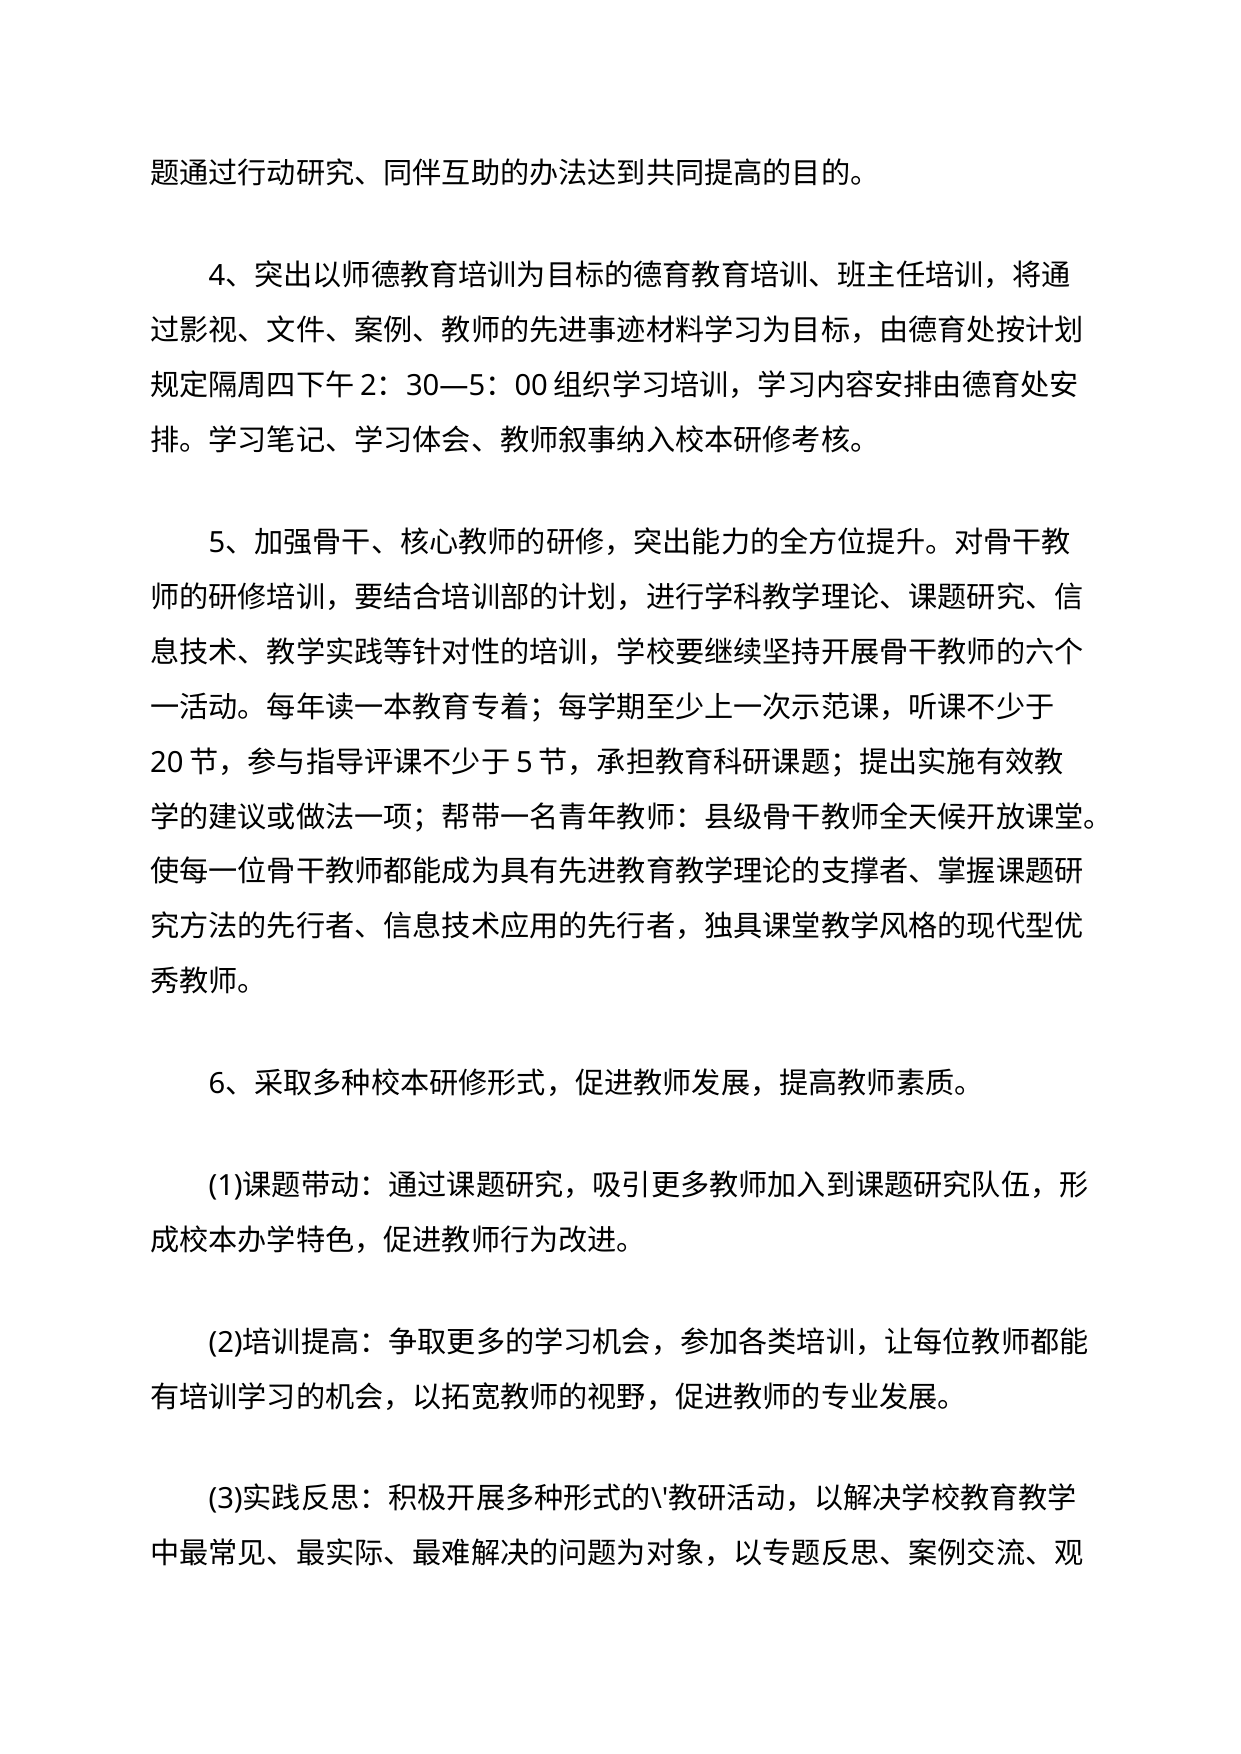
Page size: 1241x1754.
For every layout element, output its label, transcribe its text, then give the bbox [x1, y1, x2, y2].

text 6、采取多种校本研修形式，促进教师发展，提高教师素质。 [150, 1059, 1090, 1102]
text (2)培训提高：争取更多的学习机会，参加各类培训，让每位教师都能有培训学习的机会，以拓宽教师的视野，促进教师的专业发展。 [150, 1318, 1090, 1416]
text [150, 150, 1090, 192]
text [150, 1475, 1090, 1572]
text 5、加强骨干、核心教师的研修，突出能力的全方位提升。对骨干教师的研修培训，要结合培训部的计划，进行学科教学理论、课题研究、信息技术、教学实践等针对性的培训，学校要继续坚持开展骨干教师的六个一活动。每年读一本教育专着；每学期至少上一次示范课，听课不少于20节，参与指导评课不少于5节，承担教育科研课题；提出实施有效教学的建议或做法一项；帮带一名青年教师：县级骨干教师全天候开放课堂。使每一位骨干教师都能成为具有先进教育教学理论的支撑者、掌握课题研究方法的先行者、信息技术应用的先行者，独具课堂教学风格的现代型优秀教师。 [150, 518, 1090, 1000]
text (1)课题带动：通过课题研究，吸引更多教师加入到课题研究队伍，形成校本办学特色，促进教师行为改进。 [150, 1162, 1090, 1259]
text 4、突出以师德教育培训为目标的德育教育培训、班主任培训，将通过影视、文件、案例、教师的先进事迹材料学习为目标，由德育处按计划规定隔周四下午2：30—5：00组织学习培训，学习内容安排由德育处安排。学习笔记、学习体会、教师叙事纳入校本研修考核。 [150, 252, 1090, 459]
